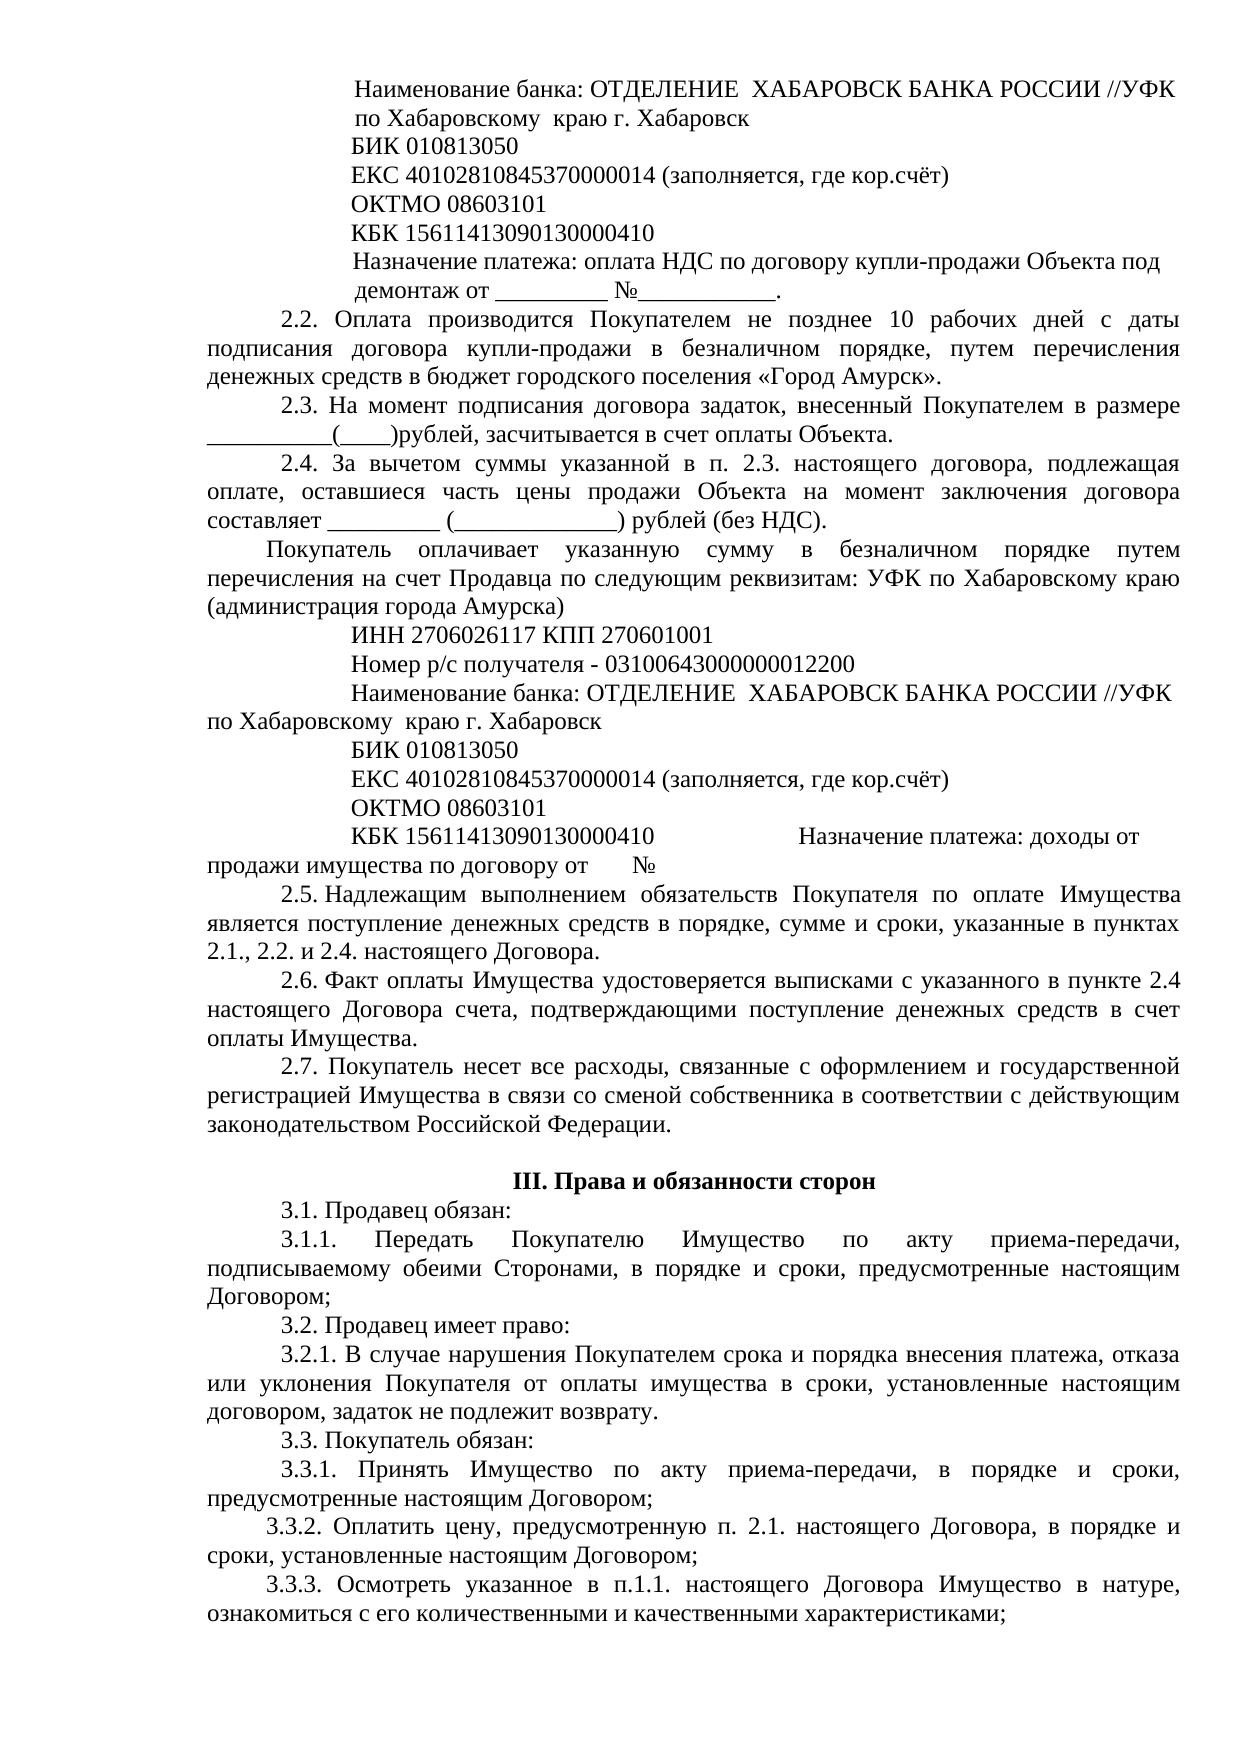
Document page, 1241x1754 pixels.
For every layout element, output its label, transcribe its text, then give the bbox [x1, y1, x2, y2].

text ЕКС 40102810845370000014 (заполняется, где кор.счёт) [207, 764, 1181, 793]
text 2.6. Факт оплаты Имущества удостоверяется выписками с указанного в пункте 2.4 настоящего Договора счета, подтверждающими поступление денежных средств в счет оплаты Имущества. [207, 965, 1181, 1051]
text Назначение платежа: оплата НДС по договору купли-продажи Объекта под демонтаж от _________ №___________. [340, 246, 1181, 304]
text КБК 15611413090130000410 Назначение платежа: доходы от продажи имущества по договору от № [207, 821, 1181, 879]
text ОКТМО 08603101 [207, 793, 1181, 821]
text 3.2.1. В случае нарушения Покупателем срока и порядка внесения платежа, отказа или уклонения Покупателя от оплаты имущества в сроки, установленные настоящим договором, задаток не подлежит возврату. [207, 1339, 1181, 1425]
text 2.7. Покупатель несет все расходы, связанные с оформлением и государственной регистрацией Имущества в связи со сменой собственника в соответствии с действующим законодательством Российской Федерации. [207, 1051, 1181, 1138]
text КБК 15611413090130000410 [207, 218, 1181, 246]
text 2.4. За вычетом суммы указанной в п. 2.3. настоящего договора, подлежащая оплате, оставшиеся часть цены продажи Объекта на момент заключения договора составляет _________ (_____________) рублей (без НДС). [207, 448, 1181, 534]
text III. Права и обязанности сторон [207, 1166, 1181, 1195]
text БИК 010813050 [207, 131, 1181, 160]
text ИНН 2706026117 КПП 270601001 [207, 620, 1181, 649]
text Покупатель оплачивает указанную сумму в безналичном порядке путем перечисления на счет Продавца по следующим реквизитам: УФК по Хабаровскому краю (администрация города Амурска) [207, 534, 1181, 620]
text 3.1. Продавец обязан: [207, 1195, 1181, 1224]
text Номер р/с получателя - 03100643000000012200 [207, 649, 1181, 678]
text 3.3. Покупатель обязан: [207, 1425, 1181, 1454]
text 3.2. Продавец имеет право: [207, 1310, 1181, 1339]
text 2.3. На момент подписания договора задаток, внесенный Покупателем в размере __________(____)рублей, засчитывается в счет оплаты Объекта. [207, 390, 1181, 448]
text 3.1.1. Передать Покупателю Имущество по акту приема-передачи, подписываемому обеими Сторонами, в порядке и сроки, предусмотренные настоящим Договором; [207, 1224, 1181, 1310]
text Наименование банка: ОТДЕЛЕНИЕ ХАБАРОВСК БАНКА РОССИИ //УФК по Хабаровскому краю г. Хабаровск [207, 678, 1181, 735]
text 2.2. Оплата производится Покупателем не позднее 10 рабочих дней с даты подписания договора купли-продажи в безналичном порядке, путем перечисления денежных средств в бюджет городского поселения «Город Амурск». [207, 304, 1181, 390]
text 3.3.2. Оплатить цену, предусмотренную п. 2.1. настоящего Договора, в порядке и сроки, установленные настоящим Договором; [207, 1511, 1181, 1569]
text 3.3.3. Осмотреть указанное в п.1.1. настоящего Договора Имущество в натуре, ознакомиться с его количественными и качественными характеристиками; [207, 1569, 1181, 1626]
text ЕКС 40102810845370000014 (заполняется, где кор.счёт) [207, 160, 1181, 189]
text ОКТМО 08603101 [207, 189, 1181, 218]
text БИК 010813050 [207, 735, 1181, 764]
text Наименование банка: ОТДЕЛЕНИЕ ХАБАРОВСК БАНКА РОССИИ //УФК по Хабаровскому краю г. Хабаровск [310, 74, 1181, 131]
text 3.3.1. Принять Имущество по акту приема-передачи, в порядке и сроки, предусмотренные настоящим Договором; [207, 1454, 1181, 1511]
text 2.5. Надлежащим выполнением обязательств Покупателя по оплате Имущества является поступление денежных средств в порядке, сумме и сроки, указанные в пунктах 2.1., 2.2. и 2.4. настоящего Договора. [207, 879, 1181, 965]
